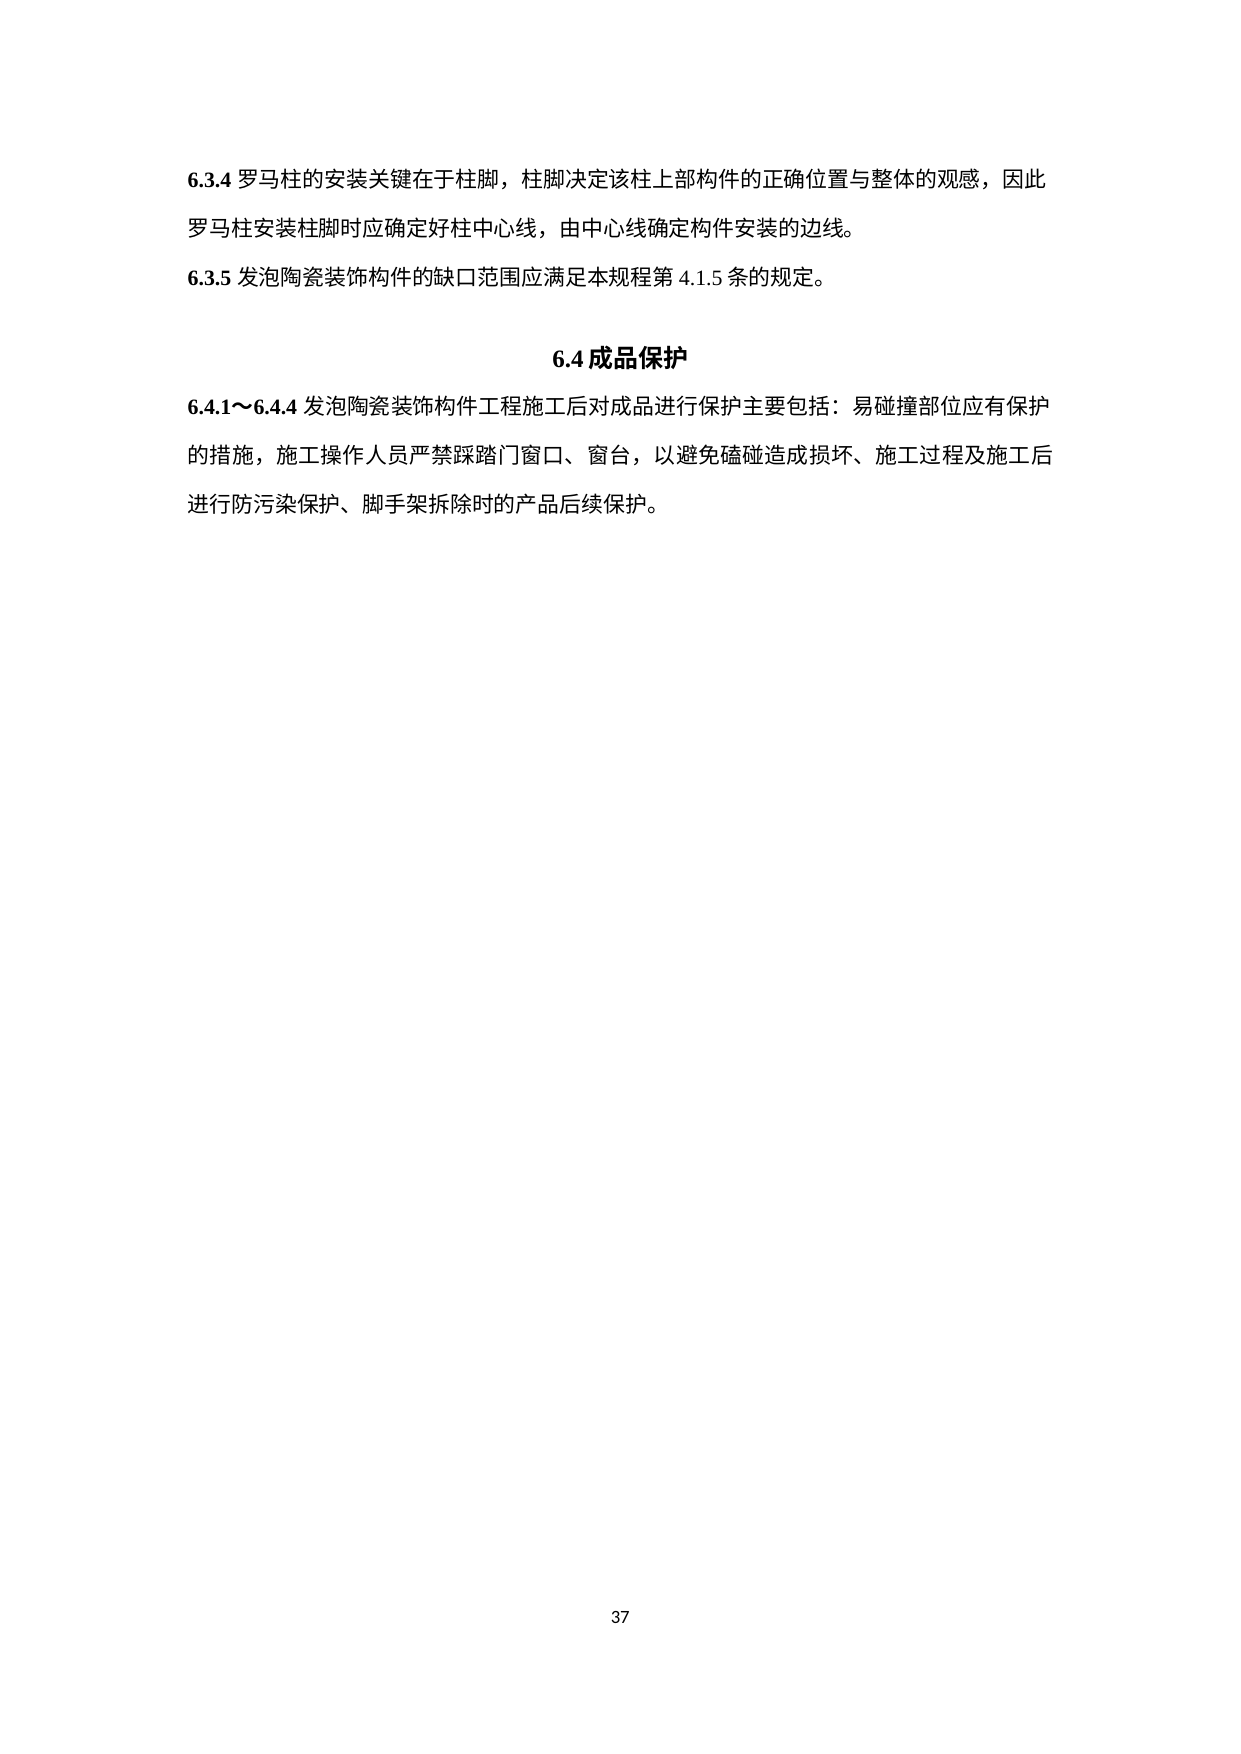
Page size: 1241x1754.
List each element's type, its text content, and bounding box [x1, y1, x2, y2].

text 6.3.4 罗马柱的安装关键在于柱脚，柱脚决定该柱上部构件的正确位置与整体的观感，因此罗马柱安装柱脚时应确定好柱中心线，由中心线确定构件安装的边线。 [187, 162, 1053, 243]
text 6.3.5 发泡陶瓷装饰构件的缺口范围应满足本规程第4.1.5条的规定。 [187, 259, 1053, 292]
text 6.4.1～6.4.4 发泡陶瓷装饰构件工程施工后对成品进行保护主要包括：易碰撞部位应有保护的措施，施工操作人员严禁踩踏门窗口、窗台，以避免磕碰造成损坏、施工过程及施工后进行防污染保护、脚手架拆除时的产品后续保护。 [187, 389, 1053, 519]
text 6.4成品保护 [187, 324, 1053, 389]
